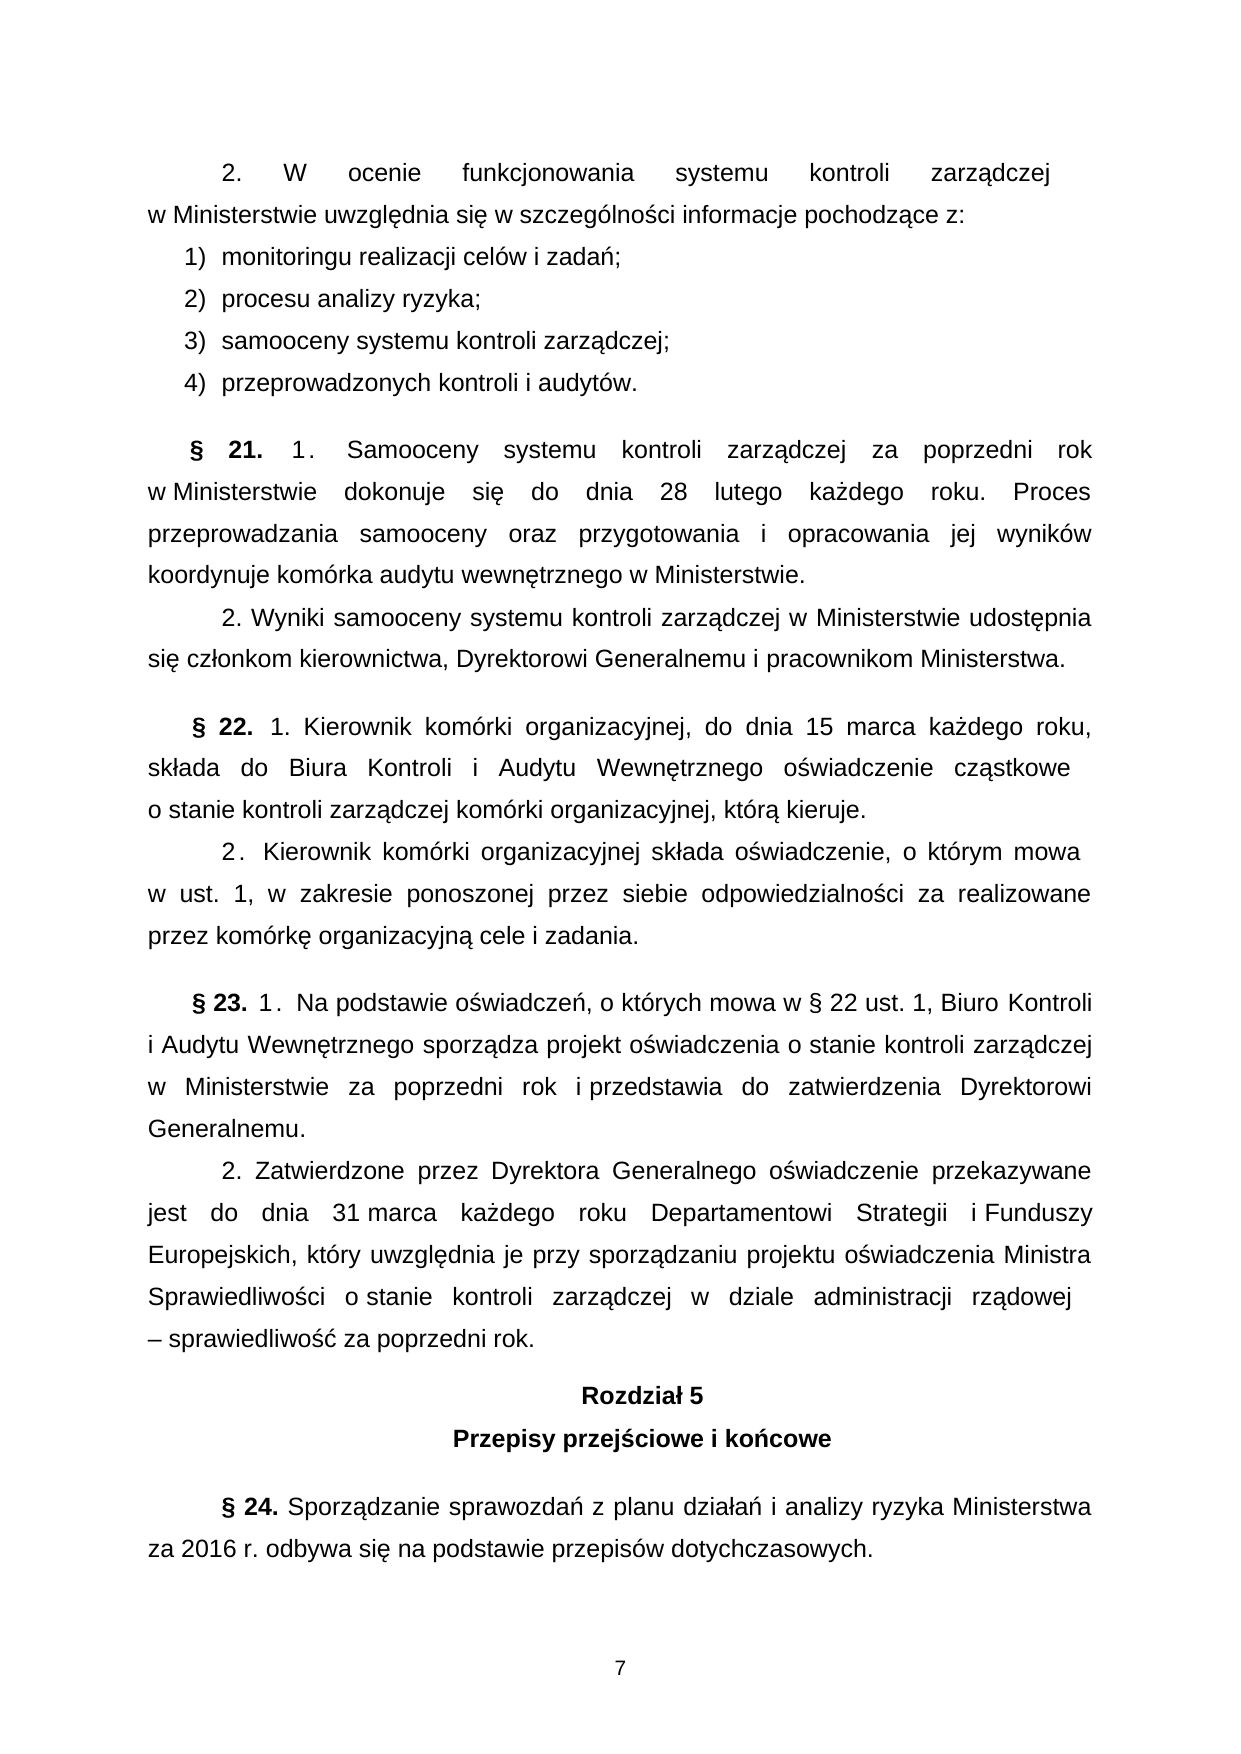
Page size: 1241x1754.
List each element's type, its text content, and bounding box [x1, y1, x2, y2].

text § 24. Sporządzanie sprawozdań z planu działań i analizy ryzyka Ministerstwa za 2016 r. odbywa się na podstawie przepisów dotychczasowych. [148, 1492, 1093, 1563]
list samooceny systemu kontroli zarządczej; [184, 316, 1093, 357]
text 2. Zatwierdzone przez Dyrektora Generalnego oświadczenie przekazywane jest do dnia 31 marca każdego roku Departamentowi Strategii i Funduszy Europejskich, który uwzględnia je przy sporządzaniu projektu oświadczenia Ministra Sprawiedliwości o stanie kontroli zarządczej w dziale administracji rządowej – sprawiedliwość za poprzedni rok. [148, 1146, 1093, 1356]
text 2. Kierownik komórki organizacyjnej składa oświadczenie, o którym mowa w ust. 1, w zakresie ponoszonej przez siebie odpowiedzialności za realizowane przez komórkę organizacyjną cele i zadania. [148, 827, 1093, 953]
text Rozdział 5 [148, 1381, 1093, 1410]
text Przepisy przejściowe i końcowe [148, 1424, 1093, 1453]
text § 23. 1. Na podstawie oświadczeń, o których mowa w § 22 ust. 1, Biuro Kontroli i Audytu Wewnętrznego sporządza projekt oświadczenia o stanie kontroli zarządczej w Ministerstwie za poprzedni rok i przedstawia do zatwierdzenia Dyrektorowi Generalnemu. [148, 978, 1093, 1146]
text 2. W ocenie funkcjonowania systemu kontroli zarządczej w Ministerstwie uwzględnia się w szczególności informacje pochodzące z: [148, 148, 1093, 232]
list monitoringu realizacji celów i zadań; [184, 232, 1093, 273]
text § 21. 1. Samooceny systemu kontroli zarządczej za poprzedni rok w Ministerstwie dokonuje się do dnia 28 lutego każdego roku. Proces przeprowadzania samooceny oraz przygotowania i opracowania jej wyników koordynuje komórka audytu wewnętrznego w Ministerstwie. [148, 424, 1093, 592]
list procesu analizy ryzyka; [184, 273, 1093, 316]
text § 22. 1. Kierownik komórki organizacyjnej, do dnia 15 marca każdego roku, składa do Biura Kontroli i Audytu Wewnętrznego oświadczenie cząstkowe o stanie kontroli zarządczej komórki organizacyjnej, którą kieruje. [148, 701, 1093, 827]
text 2. Wyniki samooceny systemu kontroli zarządczej w Ministerstwie udostępnia się członkom kierownictwa, Dyrektorowi Generalnemu i pracownikom Ministerstwa. [148, 592, 1093, 676]
list przeprowadzonych kontroli i audytów. [184, 357, 1093, 399]
